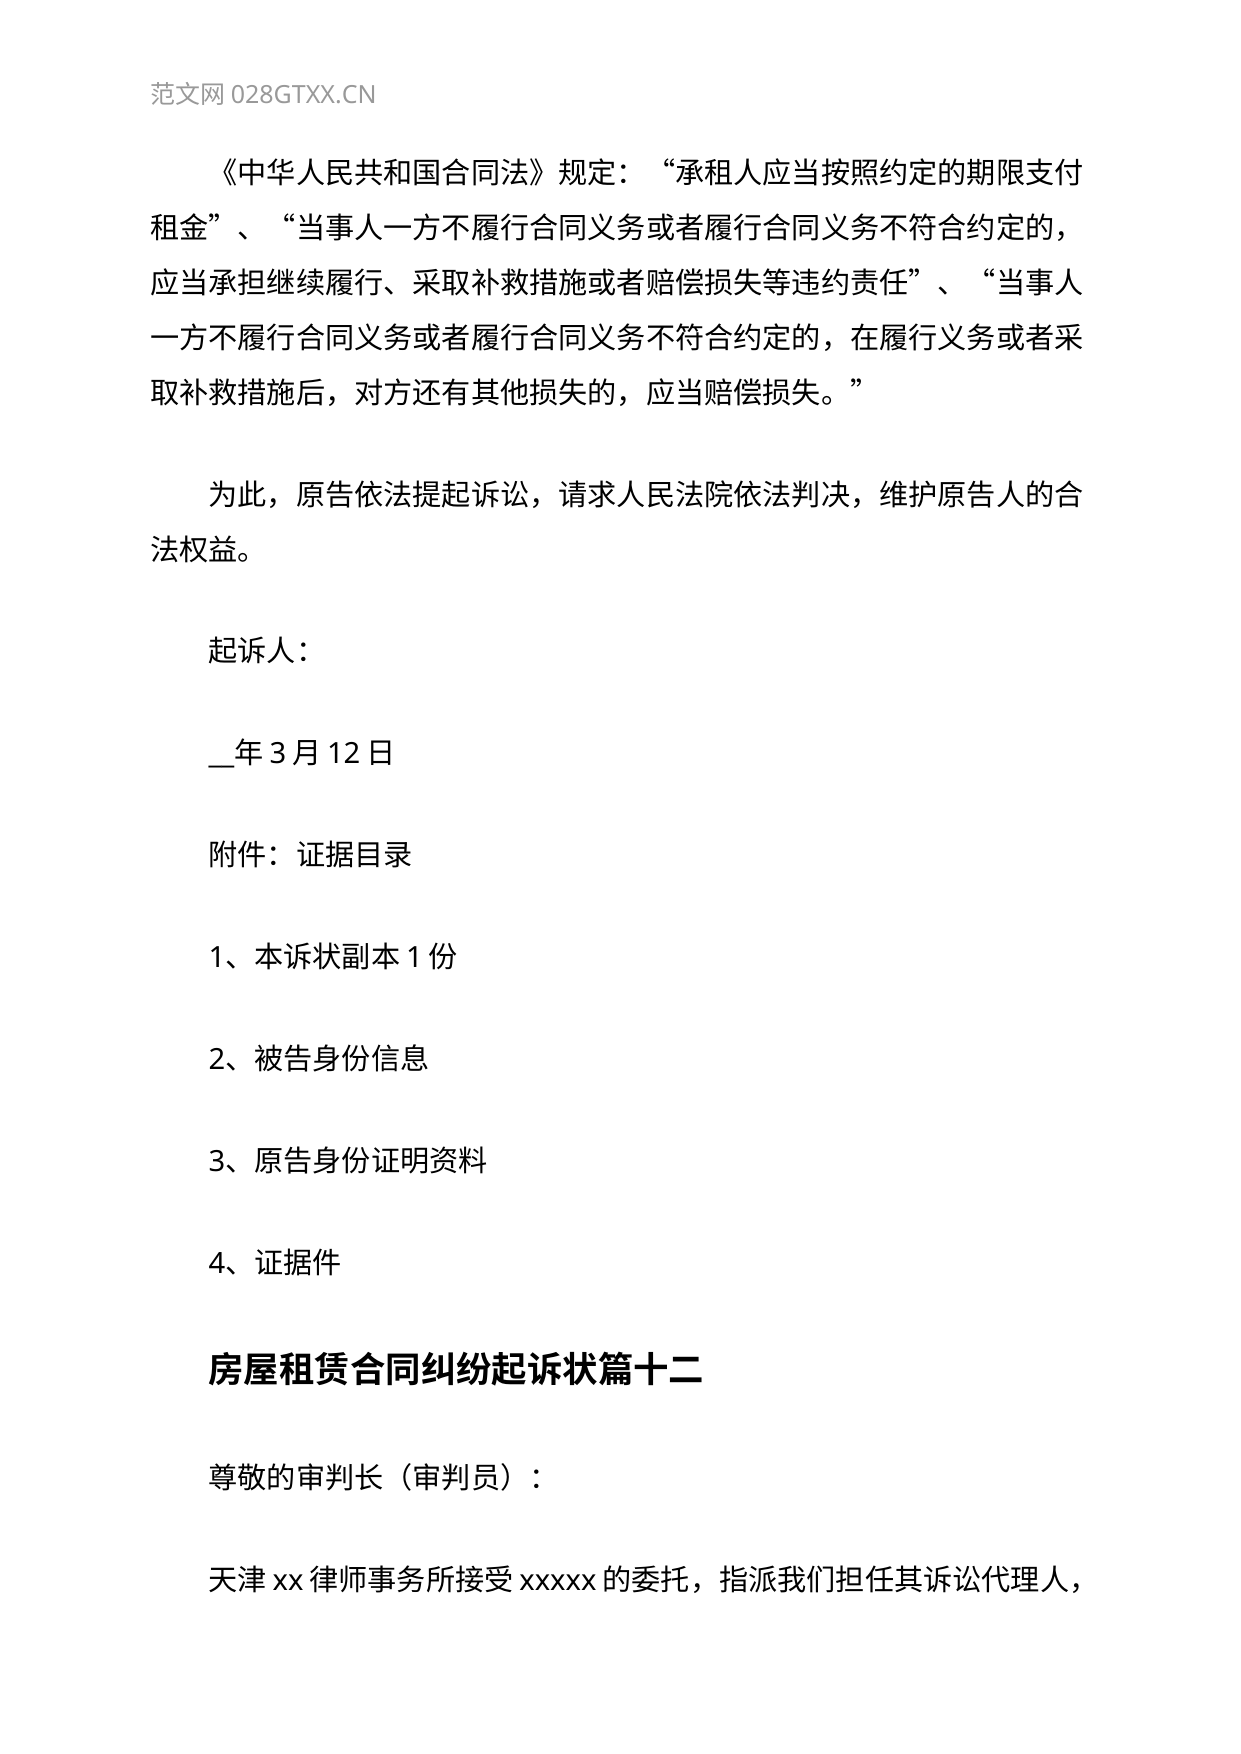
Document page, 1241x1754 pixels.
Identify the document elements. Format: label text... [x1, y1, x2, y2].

text 尊敬的审判长（审判员）： [150, 1455, 1090, 1497]
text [150, 1557, 1090, 1599]
text 附件：证据目录 [150, 832, 1090, 874]
text 起诉人： [150, 628, 1090, 670]
text 房屋租赁合同纠纷起诉状篇十二 [150, 1341, 1090, 1393]
text 3、原告身份证明资料 [150, 1137, 1090, 1180]
text 4、证据件 [150, 1239, 1090, 1282]
text 2、被告身份信息 [150, 1036, 1090, 1078]
text 1、本诉状副本1份 [150, 933, 1090, 976]
text 为此，原告依法提起诉讼，请求人民法院依法判决，维护原告人的合法权益。 [150, 471, 1090, 568]
text 《中华人民共和国合同法》规定：“承租人应当按照约定的期限支付租金”、“当事人一方不履行合同义务或者履行合同义务不符合约定的，应当承担继续履行、采取补救措施或者赔偿损失等违约责任”、“当事人一方不履行合同义务或者履行合同义务不符合约定的，在履行义务或者采取补救措施后，对方还有其他损失的，应当赔偿损失。” [150, 150, 1090, 412]
text __年3月12日 [150, 730, 1090, 772]
